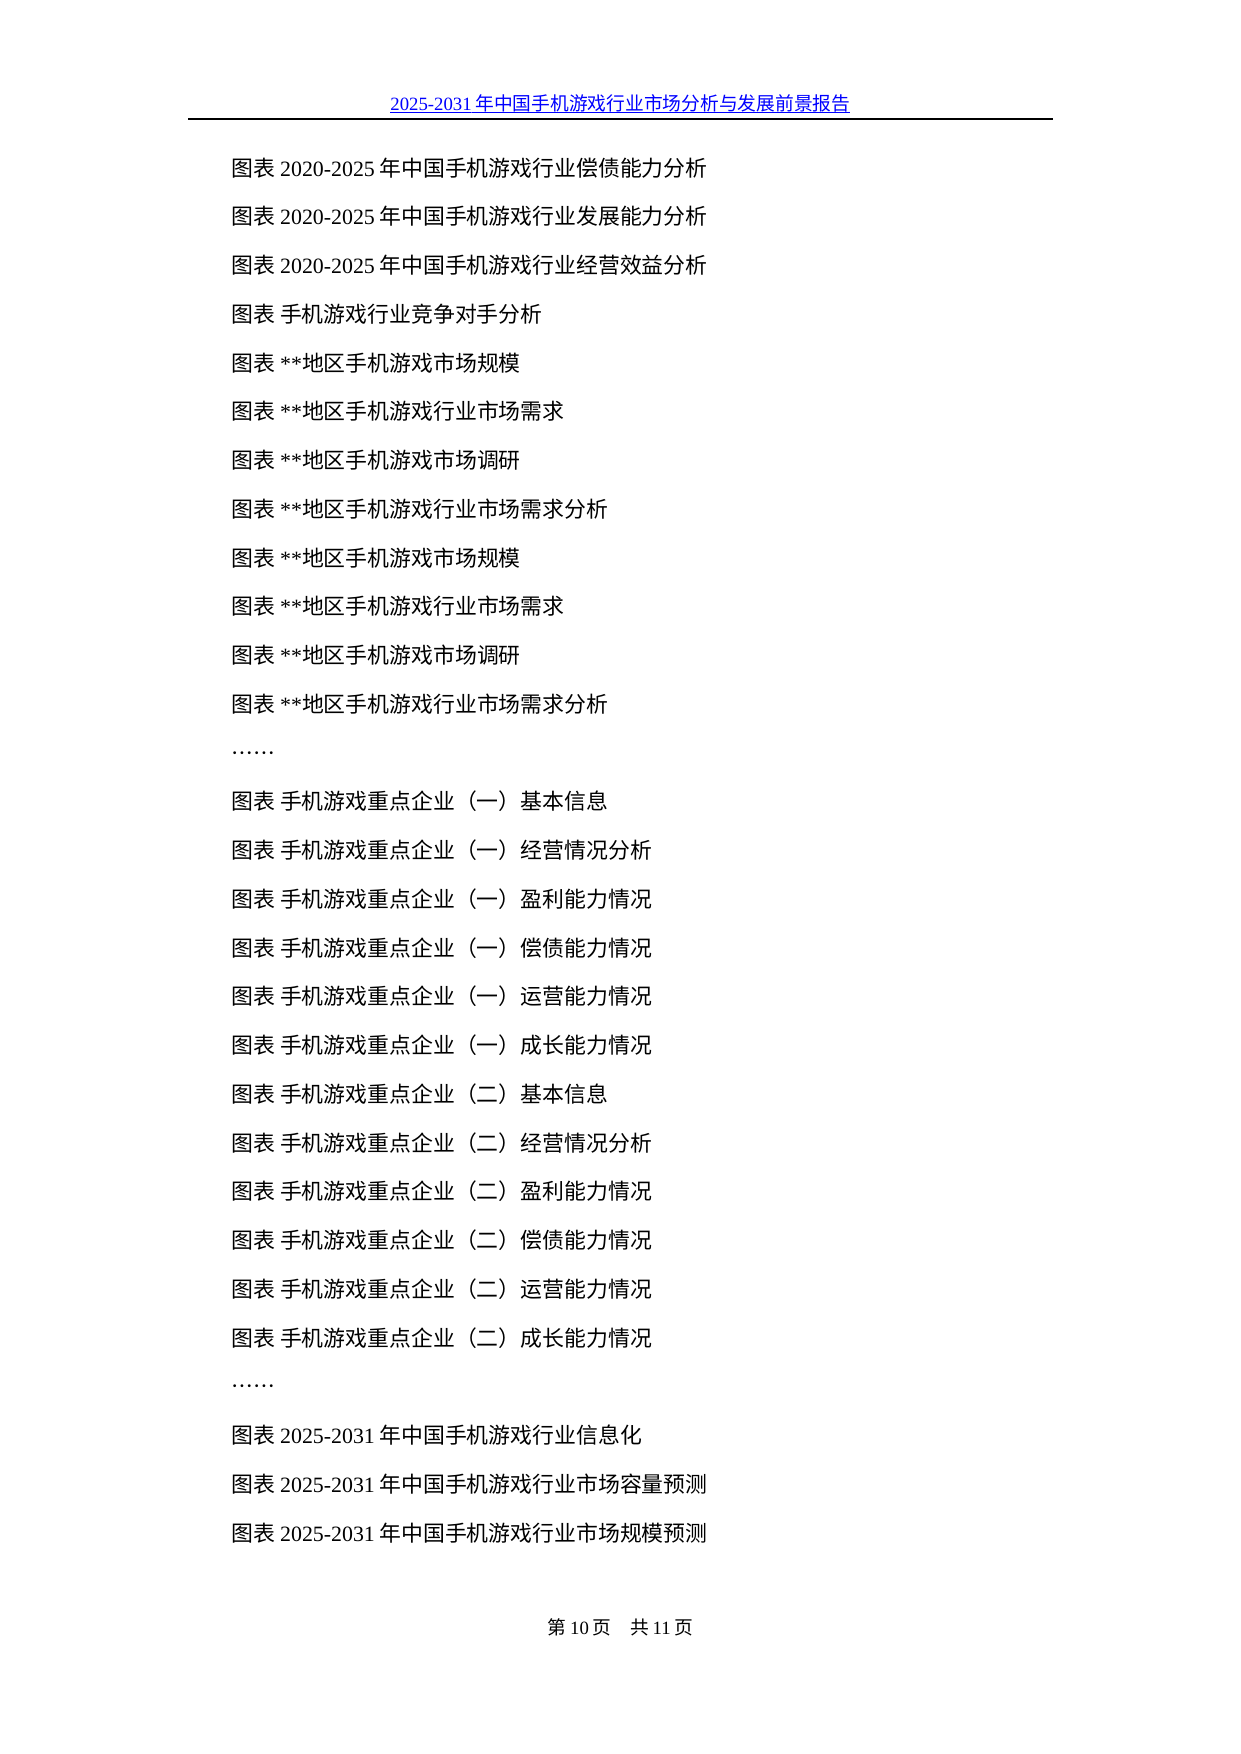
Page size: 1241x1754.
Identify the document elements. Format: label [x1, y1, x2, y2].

text [187, 150, 1053, 1548]
